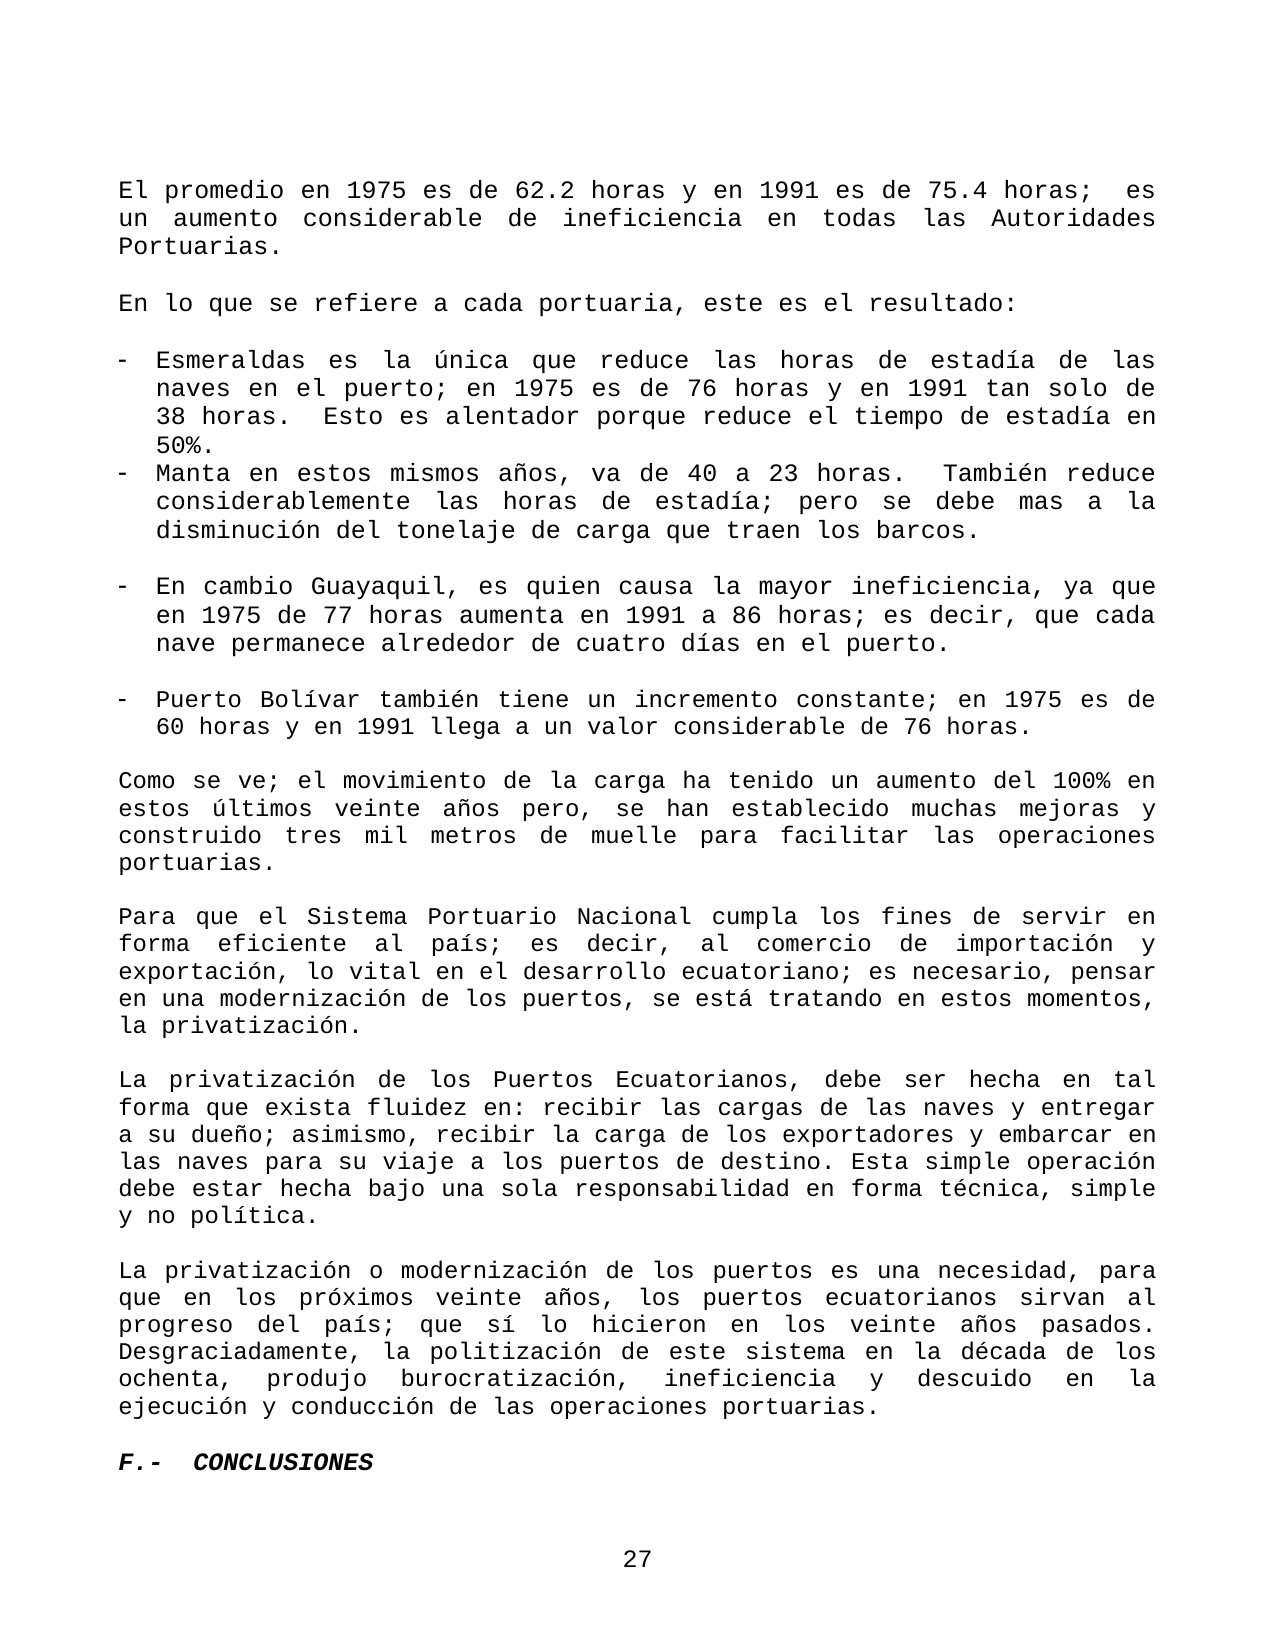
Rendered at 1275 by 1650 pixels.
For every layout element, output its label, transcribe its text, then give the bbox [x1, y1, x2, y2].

text Para que el Sistema Portuario Nacional cumpla los fines de servir en forma eficiente al país; es decir, al comercio de importación y exportación, lo vital en el desarrollo ecuatoriano; es necesario, pensar en una modernización de los puertos, se está tratando en estos momentos, la privatización. [118, 905, 1157, 1041]
list Puerto Bolívar también tiene un incremento constante; en 1975 es de 60 horas y en 1991 llega a un valor considerable de 76 horas. [118, 687, 1157, 742]
text En lo que se refiere a cada portuaria, este es el resultado: [118, 291, 1157, 319]
text La privatización o modernización de los puertos es una necesidad, para que en los próximos veinte años, los puertos ecuatorianos sirvan al progreso del país; que sí lo hicieron en los veinte años pasados. Desgraciadamente, la politización de este sistema en la década de los ochenta, produjo burocratización, ineficiencia y descuido en la ejecución y conducción de las operaciones portuarias. [118, 1258, 1157, 1421]
text F.- CONCLUSIONES [118, 1449, 1157, 1478]
text Como se ve; el movimiento de la carga ha tenido un aumento del 100% en estos últimos veinte años pero, se han establecido muchas mejoras y construido tres mil metros de muelle para facilitar las operaciones portuarias. [118, 769, 1157, 877]
text La privatización de los Puertos Ecuatorianos, debe ser hecha en tal forma que exista fluidez en: recibir las cargas de las naves y entregar a su dueño; asimismo, recibir la carga de los exportadores y embarcar en las naves para su viaje a los puertos de destino. Esta simple operación debe estar hecha bajo una sola responsabilidad en forma técnica, simple y no política. [118, 1068, 1157, 1231]
list Manta en estos mismos años, va de 40 a 23 horas. También reduce considerablemente las horas de estadía; pero se debe mas a la disminución del tonelaje de carga que traen los barcos. [118, 461, 1157, 546]
list Esmeraldas es la única que reduce las horas de estadía de las naves en el puerto; en 1975 es de 76 horas y en 1991 tan solo de 38 horas. Esto es alentador porque reduce el tiempo de estadía en 50%. [118, 347, 1157, 461]
text El promedio en 1975 es de 62.2 horas y en 1991 es de 75.4 horas; es un aumento considerable de ineficiencia en todas las Autoridades Portuarias. [118, 177, 1157, 262]
list En cambio Guayaquil, es quien causa la mayor ineficiencia, ya que en 1975 de 77 horas aumenta en 1991 a 86 horas; es decir, que cada nave permanece alrededor de cuatro días en el puerto. [118, 574, 1157, 659]
